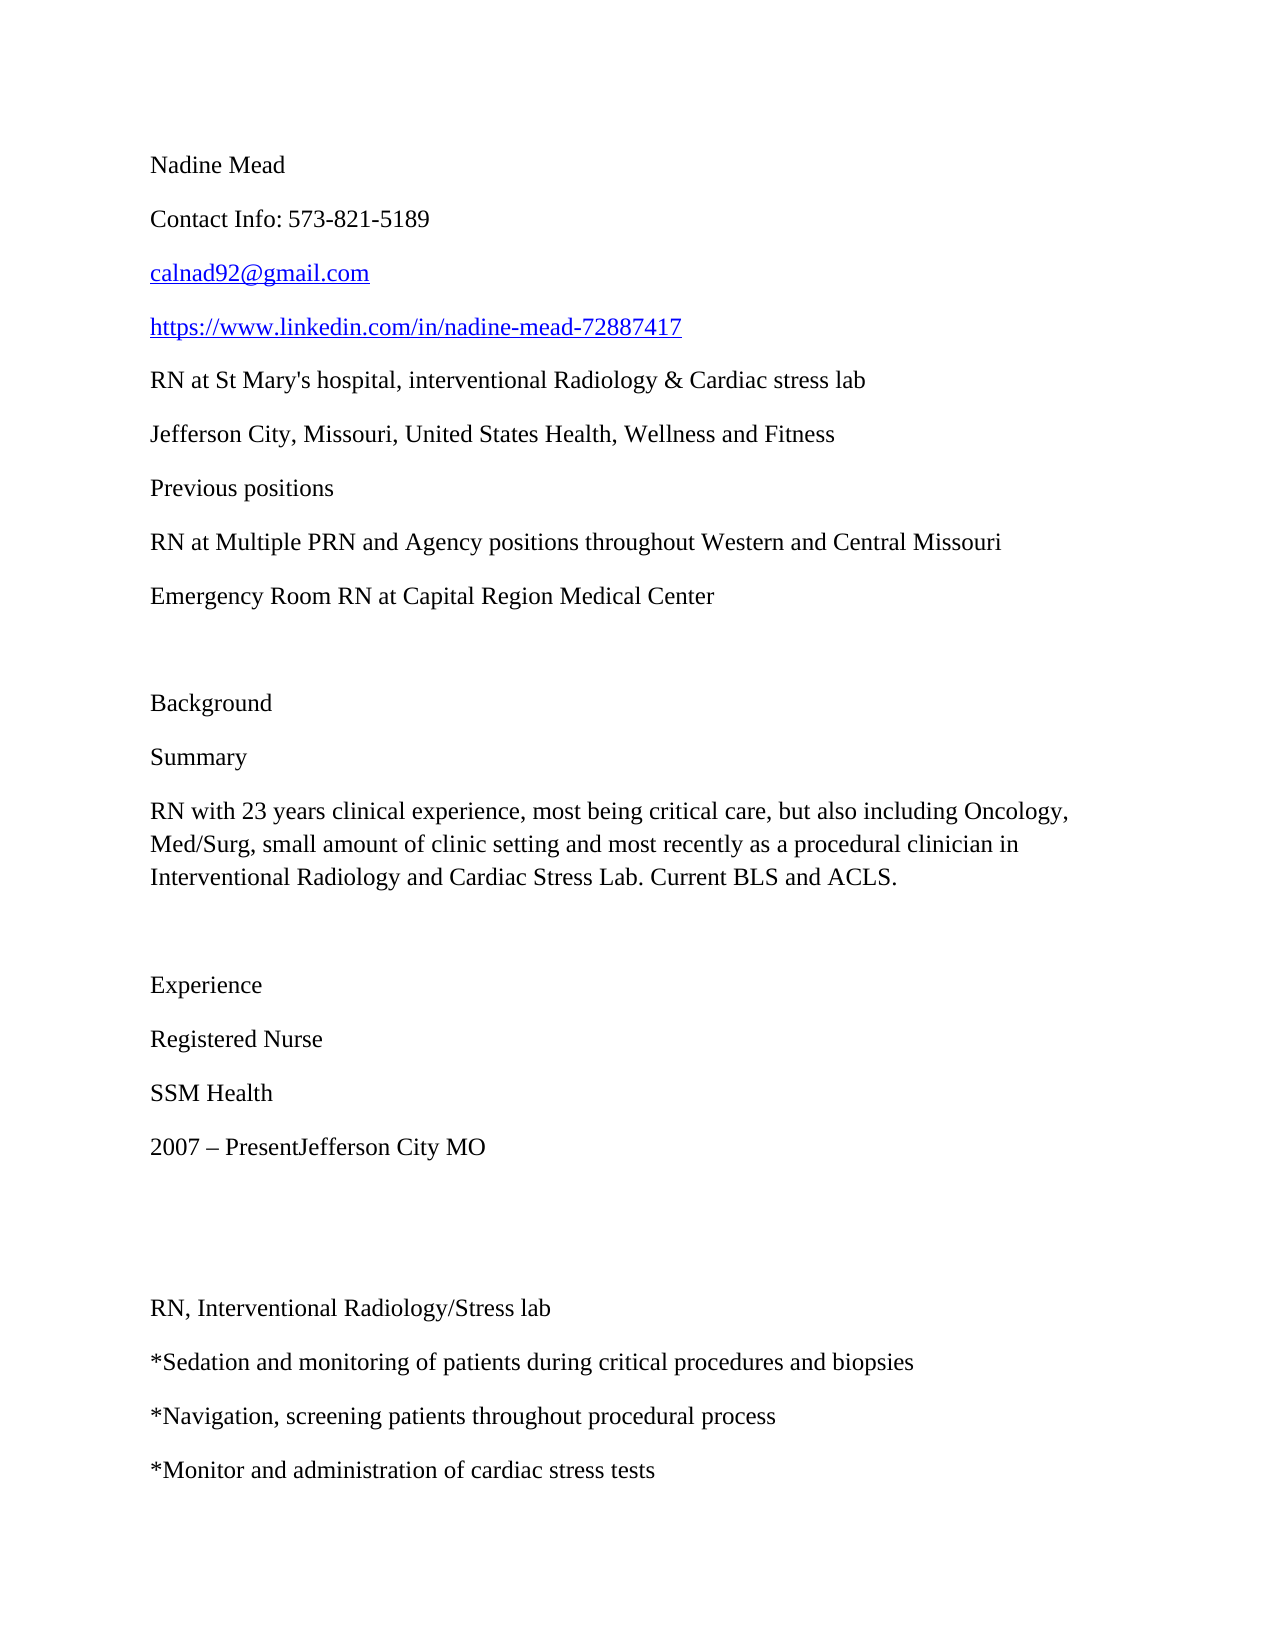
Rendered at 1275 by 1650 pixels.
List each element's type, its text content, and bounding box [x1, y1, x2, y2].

text Previous positions [150, 473, 1125, 502]
text RN with 23 years clinical experience, most being critical care, but also including Oncology, Med/Surg, small amount of clinic setting and most recently as a procedural clinician in Interventional Radiology and Cardiac Stress Lab. Current BLS and ACLS. [150, 796, 1125, 891]
text calnad92@gmail.com [150, 258, 1125, 286]
text Contact Info: 573-821-5189 [150, 204, 1125, 233]
text Nadine Mead [150, 150, 1125, 179]
text Background [150, 688, 1125, 717]
text *Navigation, screening patients throughout procedural process [150, 1401, 1125, 1429]
text Jefferson City, Missouri, United States Health, Wellness and Fitness [150, 419, 1125, 448]
text RN, Interventional Radiology/Stress lab [150, 1293, 1125, 1322]
text RN at Multiple PRN and Agency positions throughout Western and Central Missouri [150, 527, 1125, 556]
text RN at St Mary's hospital, interventional Radiology & Cardiac stress lab [150, 365, 1125, 394]
text Experience [150, 970, 1125, 999]
text 2007 – PresentJefferson City MO [150, 1132, 1125, 1160]
text *Sedation and monitoring of patients during critical procedures and biopsies [150, 1347, 1125, 1376]
text Emergency Room RN at Capital Region Medical Center [150, 581, 1125, 609]
text Registered Nurse [150, 1024, 1125, 1053]
text SSM Health [150, 1078, 1125, 1106]
text https://www.linkedin.com/in/nadine-mead-72887417 [150, 312, 1125, 340]
text Summary [150, 742, 1125, 771]
text *Monitor and administration of cardiac stress tests [150, 1455, 1125, 1483]
